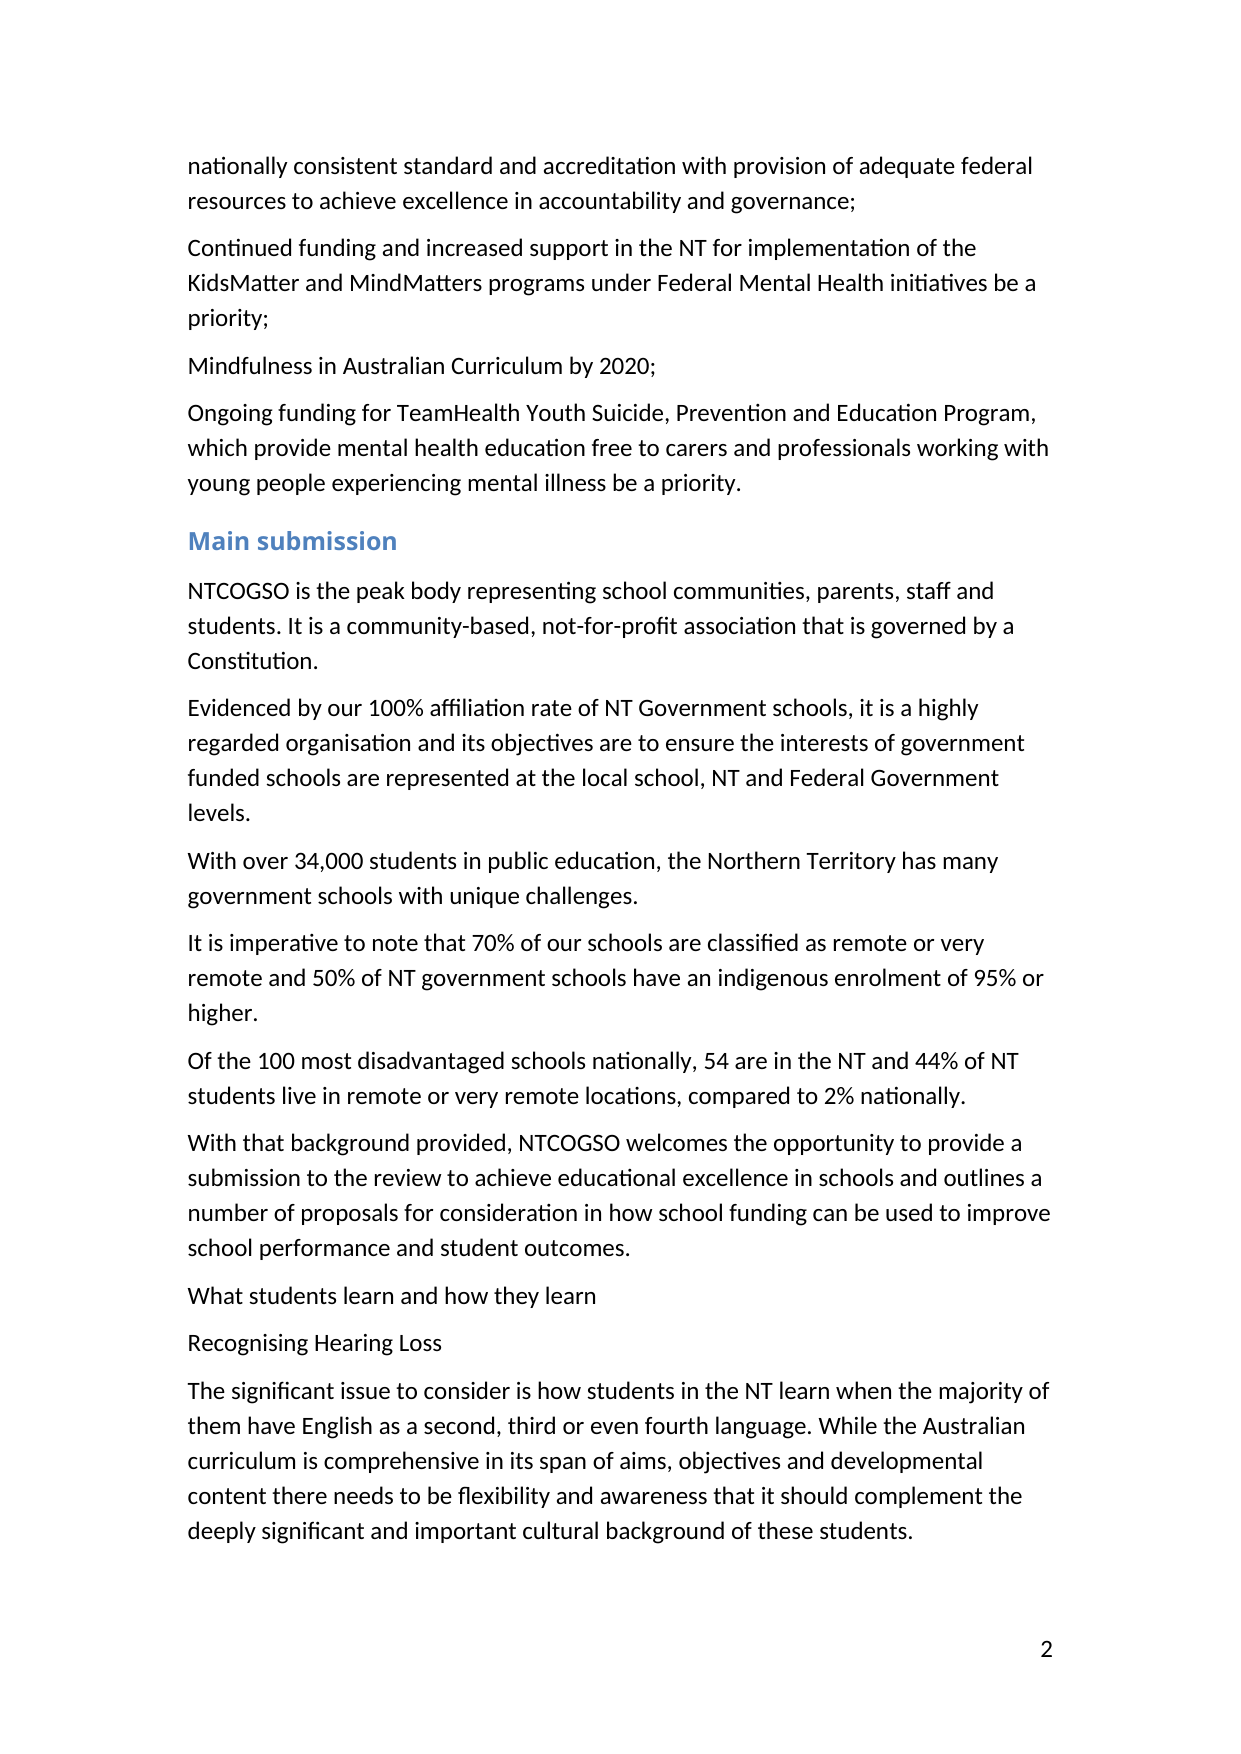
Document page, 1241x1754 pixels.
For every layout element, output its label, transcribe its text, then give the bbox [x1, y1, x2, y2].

text Recognising Hearing Loss [187, 1327, 1053, 1358]
text Evidenced by our 100% affiliation rate of NT Government schools, it is a highly regarded organisation and its objectives are to ensure the interests of government funded schools are represented at the local school, NT and Federal Government levels. [187, 692, 1053, 828]
text Of the 100 most disadvantaged schools nationally, 54 are in the NT and 44% of NT students live in remote or very remote locations, compared to 2% nationally. [187, 1045, 1053, 1111]
text It is imperative to note that 70% of our schools are classified as remote or very remote and 50% of NT government schools have an indigenous enrolment of 95% or higher. [187, 927, 1053, 1028]
subtitle Main submission [187, 523, 1053, 557]
text With that background provided, NTCOGSO welcomes the opportunity to provide a submission to the review to achieve educational excellence in schools and outlines a number of proposals for consideration in how school funding can be used to improve school performance and student outcomes. [187, 1127, 1053, 1263]
text What students learn and how they learn [187, 1280, 1053, 1311]
text Ongoing funding for TeamHealth Youth Suicide, Prevention and Education Program, which provide mental health education free to carers and professionals working with young people experiencing mental illness be a priority. [187, 397, 1053, 498]
text NTCOGSO is the peak body representing school communities, parents, staff and students. It is a community-based, not-for-profit association that is governed by a Constitution. [187, 575, 1053, 676]
text Mindfulness in Australian Curriculum by 2020; [187, 350, 1053, 381]
text Continued funding and increased support in the NT for implementation of the KidsMatter and MindMatters programs under Federal Mental Health initiatives be a priority; [187, 232, 1053, 333]
text With over 34,000 students in public education, the Northern Territory has many government schools with unique challenges. [187, 845, 1053, 911]
text The significant issue to consider is how students in the NT learn when the majority of them have English as a second, third or even fourth language. While the Australian curriculum is comprehensive in its span of aims, objectives and developmental content there needs to be flexibility and awareness that it should complement the deeply significant and important cultural background of these students. [187, 1375, 1053, 1546]
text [187, 150, 1053, 216]
